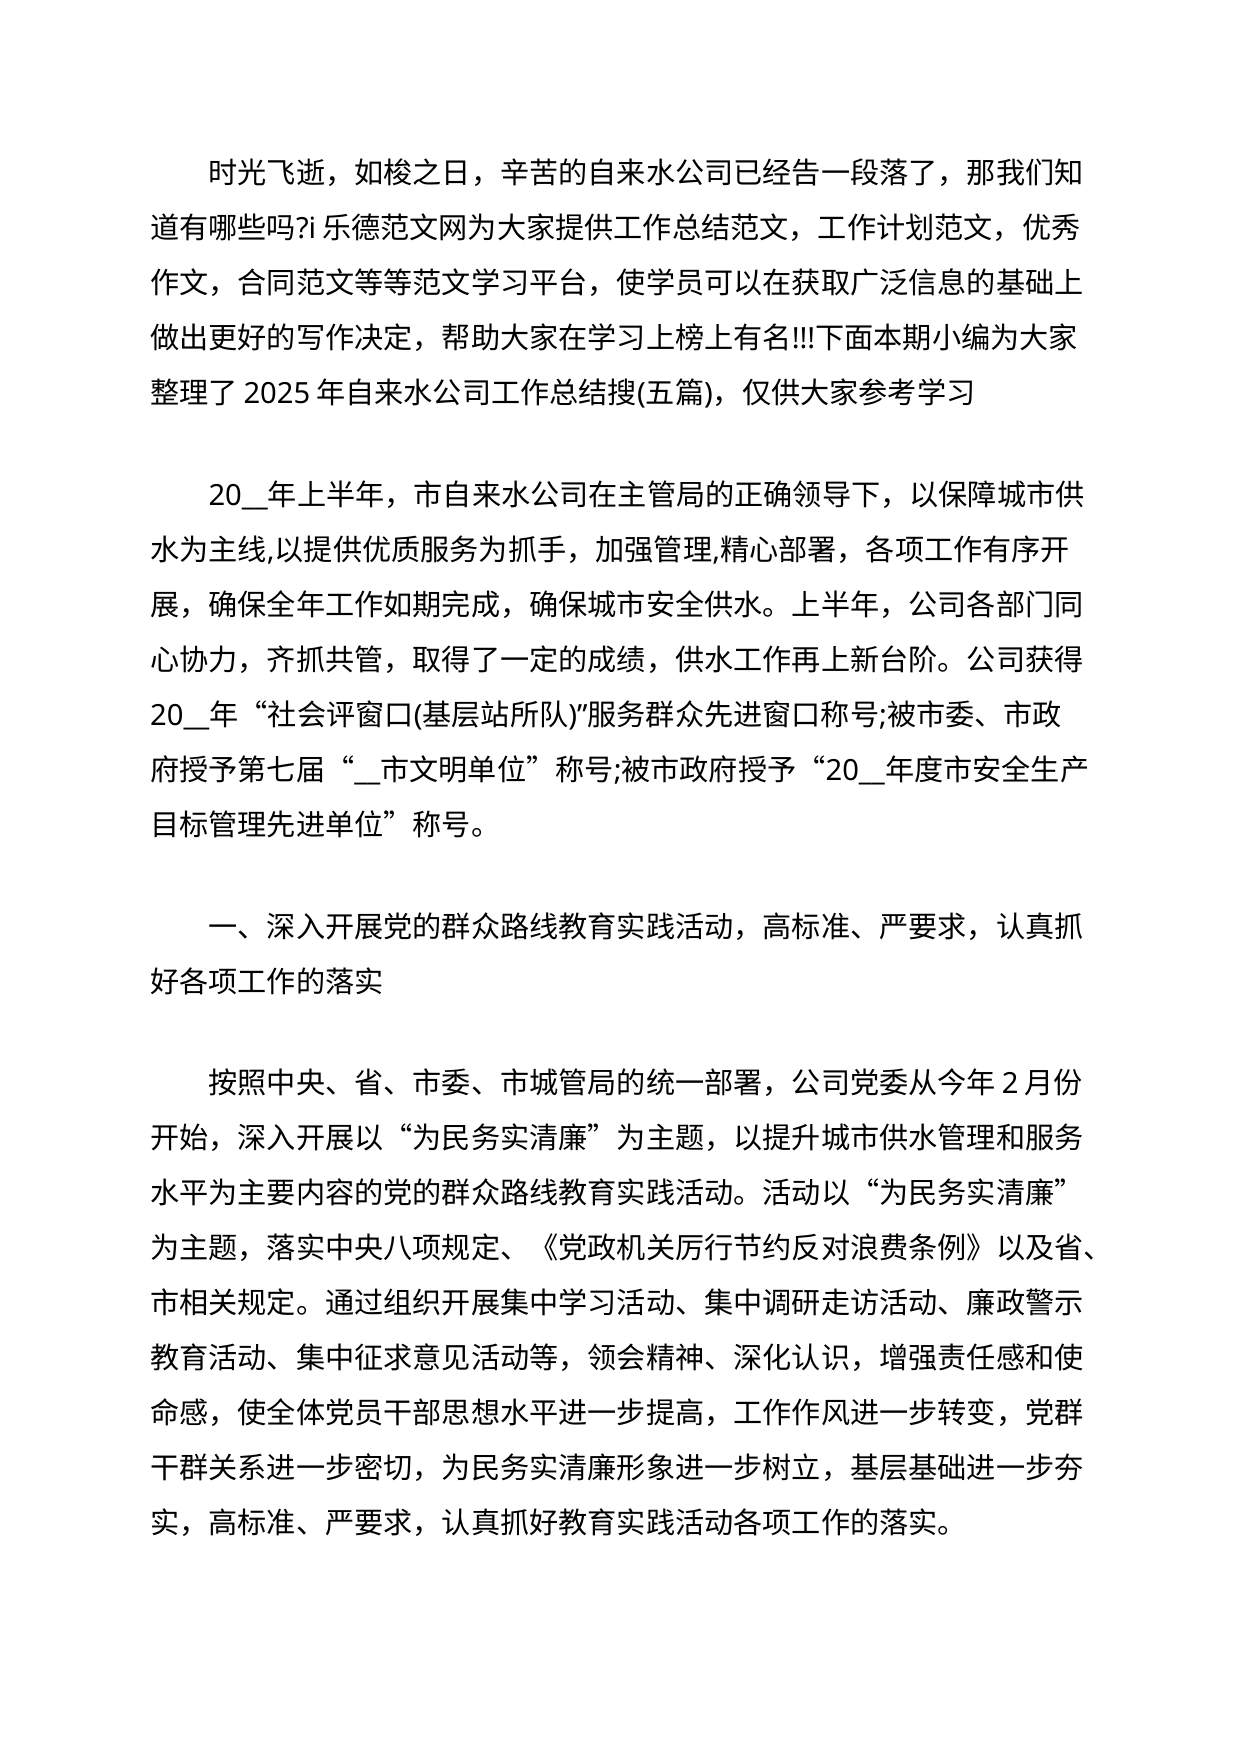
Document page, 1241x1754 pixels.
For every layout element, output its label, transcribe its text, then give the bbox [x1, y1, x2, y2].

text 20__年上半年，市自来水公司在主管局的正确领导下，以保障城市供水为主线,以提供优质服务为抓手，加强管理,精心部署，各项工作有序开展，确保全年工作如期完成，确保城市安全供水。上半年，公司各部门同心协力，齐抓共管，取得了一定的成绩，供水工作再上新台阶。公司获得20__年“社会评窗口(基层站所队)”服务群众先进窗口称号;被市委、市政府授予第七届“__市文明单位”称号;被市政府授予“20__年度市安全生产目标管理先进单位”称号。 [150, 472, 1090, 844]
text 时光飞逝，如梭之日，辛苦的自来水公司已经告一段落了，那我们知道有哪些吗?i乐德范文网为大家提供工作总结范文，工作计划范文，优秀作文，合同范文等等范文学习平台，使学员可以在获取广泛信息的基础上做出更好的写作决定，帮助大家在学习上榜上有名!!!下面本期小编为大家整理了2025年自来水公司工作总结搜(五篇)，仅供大家参考学习 [150, 150, 1090, 412]
text 一、深入开展党的群众路线教育实践活动，高标准、严要求，认真抓好各项工作的落实 [150, 903, 1090, 1001]
text 按照中央、省、市委、市城管局的统一部署，公司党委从今年2月份开始，深入开展以“为民务实清廉”为主题，以提升城市供水管理和服务水平为主要内容的党的群众路线教育实践活动。活动以“为民务实清廉”为主题，落实中央八项规定、《党政机关厉行节约反对浪费条例》以及省、市相关规定。通过组织开展集中学习活动、集中调研走访活动、廉政警示教育活动、集中征求意见活动等，领会精神、深化认识，增强责任感和使命感，使全体党员干部思想水平进一步提高，工作作风进一步转变，党群干群关系进一步密切，为民务实清廉形象进一步树立，基层基础进一步夯实，高标准、严要求，认真抓好教育实践活动各项工作的落实。 [150, 1060, 1090, 1542]
